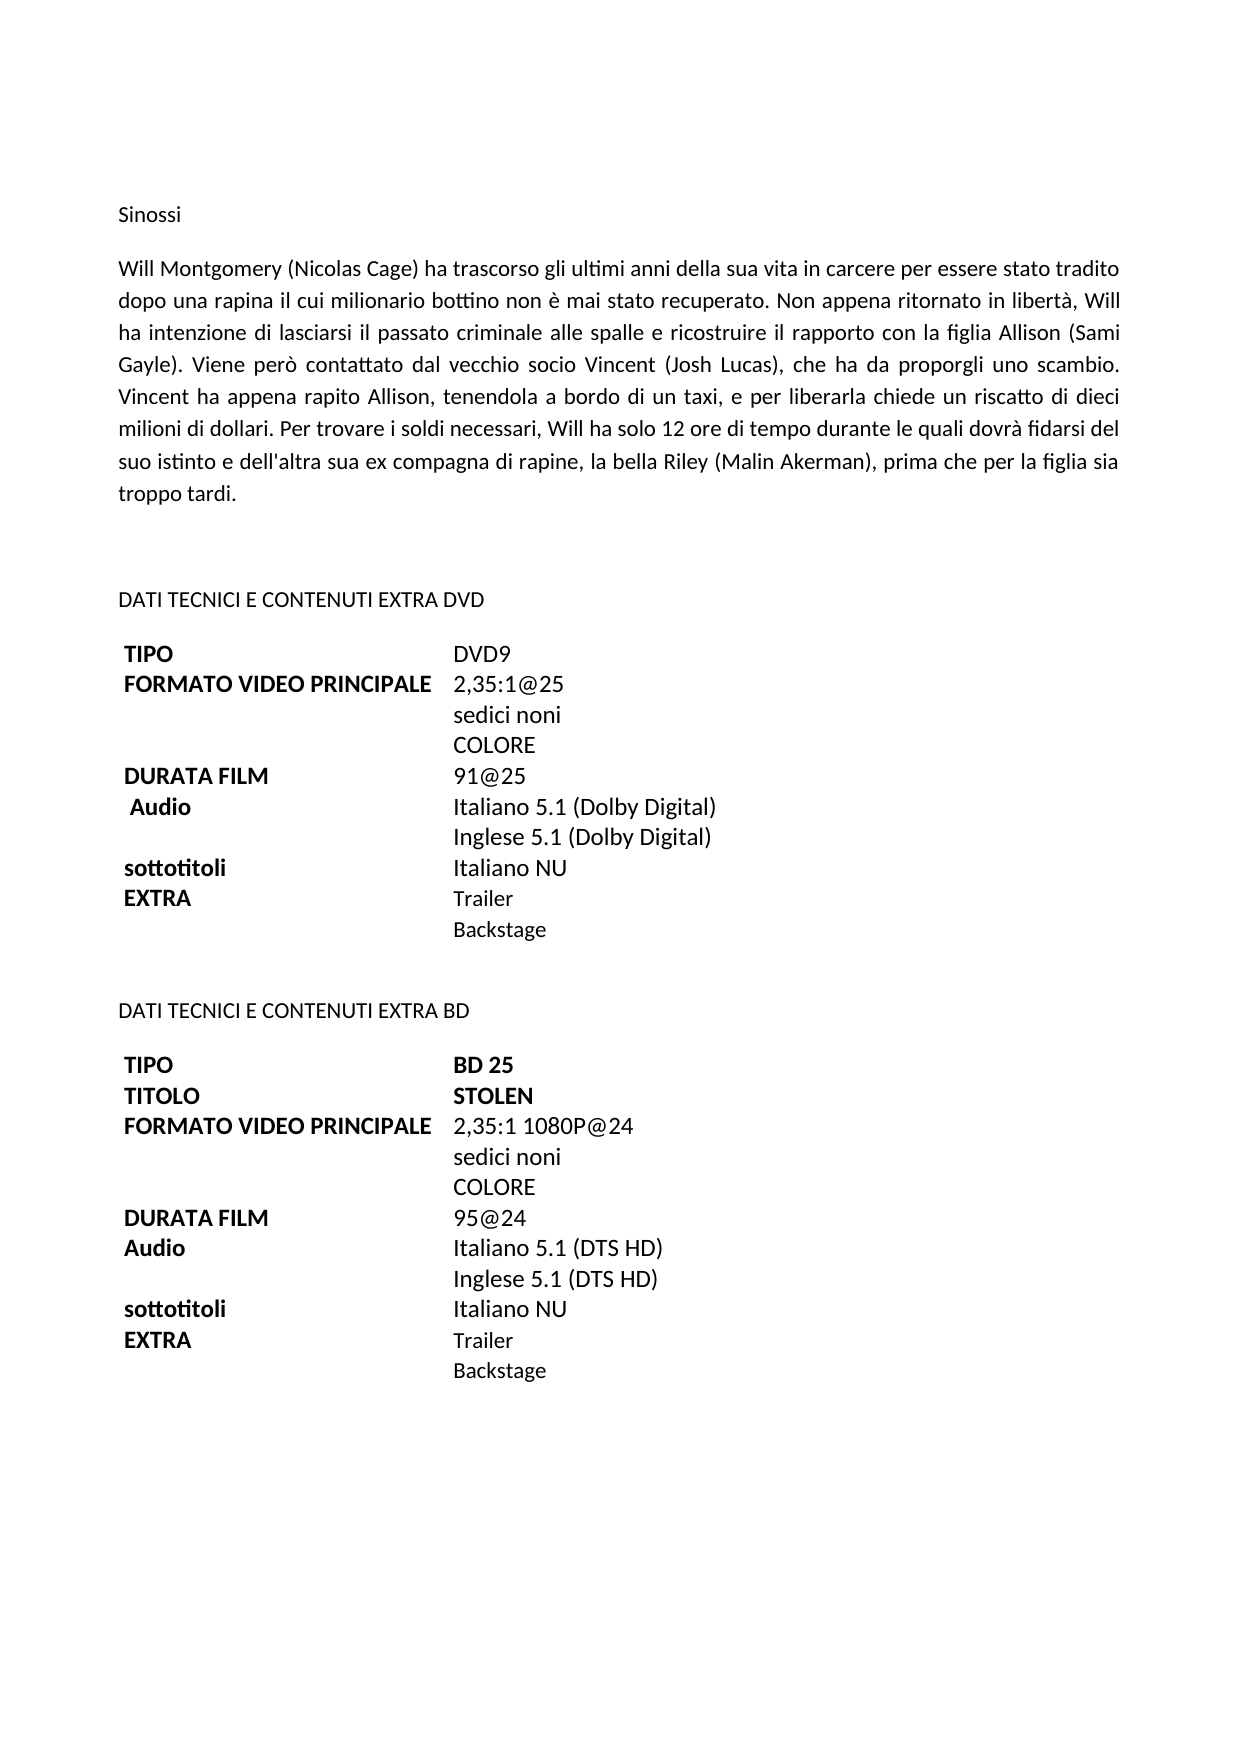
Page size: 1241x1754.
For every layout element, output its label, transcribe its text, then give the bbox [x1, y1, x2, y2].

text Backstage [124, 1354, 1122, 1385]
text TIPO DVD9 [124, 638, 1122, 668]
text Will Montgomery (Nicolas Cage) ha trascorso gli ultimi anni della sua vita in carcere per essere stato tradito dopo una rapina il cui milionario bottino non è mai stato recuperato. Non appena ritornato in libertà, Will ha intenzione di lasciarsi il passato criminale alle spalle e ricostruire il rapporto con la figlia Allison (Sami Gayle). Viene però contattato dal vecchio socio Vincent (Josh Lucas), che ha da proporgli uno scambio. Vincent ha appena rapito Allison, tenendola a bordo di un taxi, e per liberarla chiede un riscatto di dieci milioni di dollari. Per trovare i soldi necessari, Will ha solo 12 ore di tempo durante le quali dovrà fidarsi del suo istinto e dell'altra sua ex compagna di rapine, la bella Riley (Malin Akerman), prima che per la figlia sia troppo tardi. [118, 254, 1122, 507]
text DURATA FILM 95@24 [124, 1202, 1122, 1232]
text FORMATO VIDEO PRINCIPALE 2,35:1@25 [124, 668, 1122, 699]
text EXTRA Trailer [124, 1324, 1122, 1354]
text Inglese 5.1 (Dolby Digital) [124, 821, 1122, 852]
text DURATA FILM 91@25 [124, 760, 1122, 791]
text Audio Italiano 5.1 (Dolby Digital) [124, 791, 1122, 821]
text COLORE [124, 1171, 1122, 1202]
text Sinossi [118, 201, 1122, 229]
text TITOLO STOLEN [124, 1080, 1122, 1110]
text COLORE [124, 729, 1122, 760]
text TIPO BD 25 [124, 1049, 1122, 1080]
text EXTRA Trailer [118, 882, 1122, 913]
text FORMATO VIDEO PRINCIPALE 2,35:1 1080P@24 [124, 1110, 1122, 1141]
text Backstage [124, 913, 1122, 943]
text Inglese 5.1 (DTS HD) [124, 1263, 1122, 1293]
text sottotitoli Italiano NU [124, 1293, 1122, 1324]
text sottotitoli Italiano NU [124, 852, 1122, 882]
text Audio Italiano 5.1 (DTS HD) [124, 1232, 1122, 1263]
text DATI TECNICI E CONTENUTI EXTRA DVD [118, 585, 1122, 613]
text sedici noni [124, 699, 1122, 729]
text DATI TECNICI E CONTENUTI EXTRA BD [118, 996, 1122, 1024]
text sedici noni [124, 1141, 1122, 1171]
